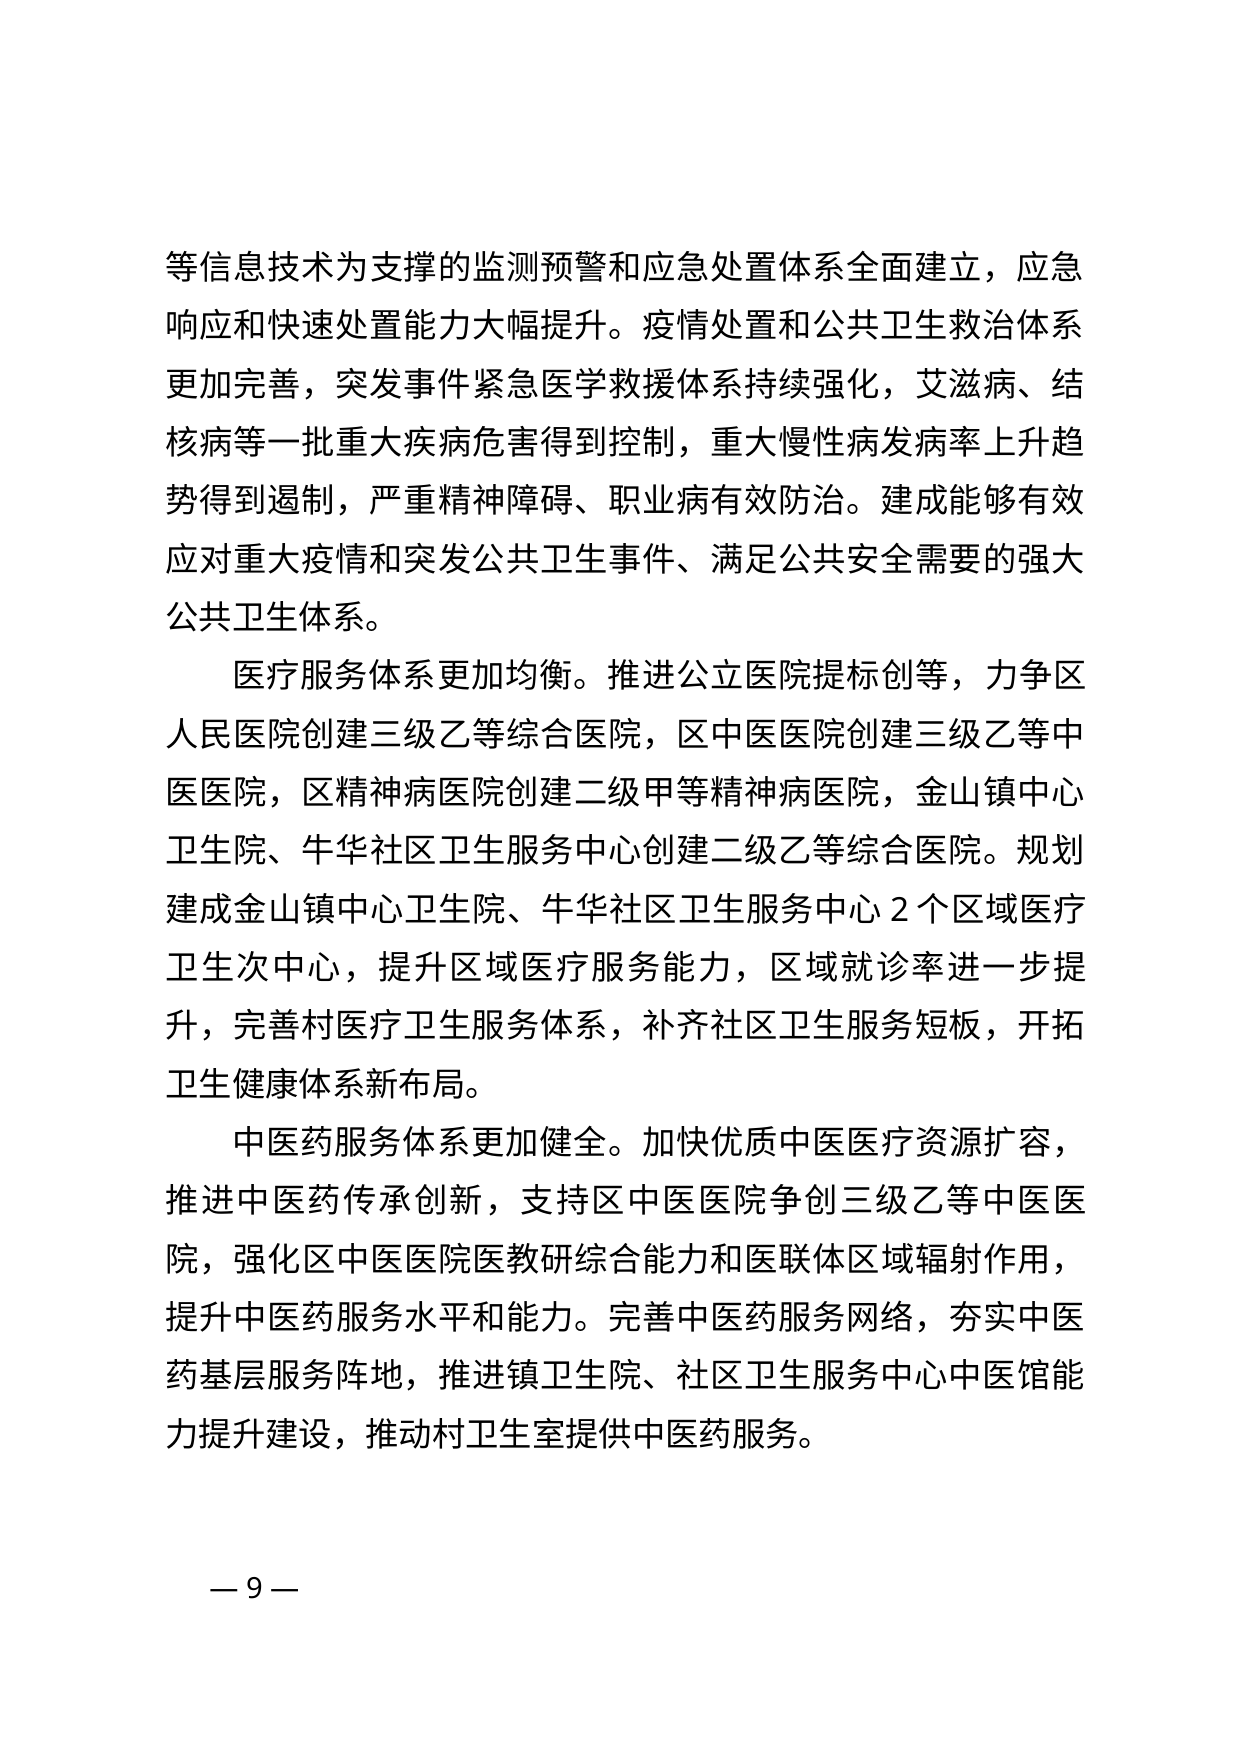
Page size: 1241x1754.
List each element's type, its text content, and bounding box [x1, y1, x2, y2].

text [165, 233, 1087, 641]
text 中医药服务体系更加健全。加快优质中医医疗资源扩容，推进中医药传承创新，支持区中医医院争创三级乙等中医医院，强化区中医医院医教研综合能力和医联体区域辐射作用，提升中医药服务水平和能力。完善中医药服务网络，夯实中医药基层服务阵地，推进镇卫生院、社区卫生服务中心中医馆能力提升建设，推动村卫生室提供中医药服务。 [165, 1108, 1087, 1458]
text 医疗服务体系更加均衡。推进公立医院提标创等，力争区人民医院创建三级乙等综合医院，区中医医院创建三级乙等中医医院，区精神病医院创建二级甲等精神病医院，金山镇中心卫生院、牛华社区卫生服务中心创建二级乙等综合医院。规划建成金山镇中心卫生院、牛华社区卫生服务中心2个区域医疗卫生次中心，提升区域医疗服务能力，区域就诊率进一步提升，完善村医疗卫生服务体系，补齐社区卫生服务短板，开拓卫生健康体系新布局。 [165, 641, 1087, 1108]
